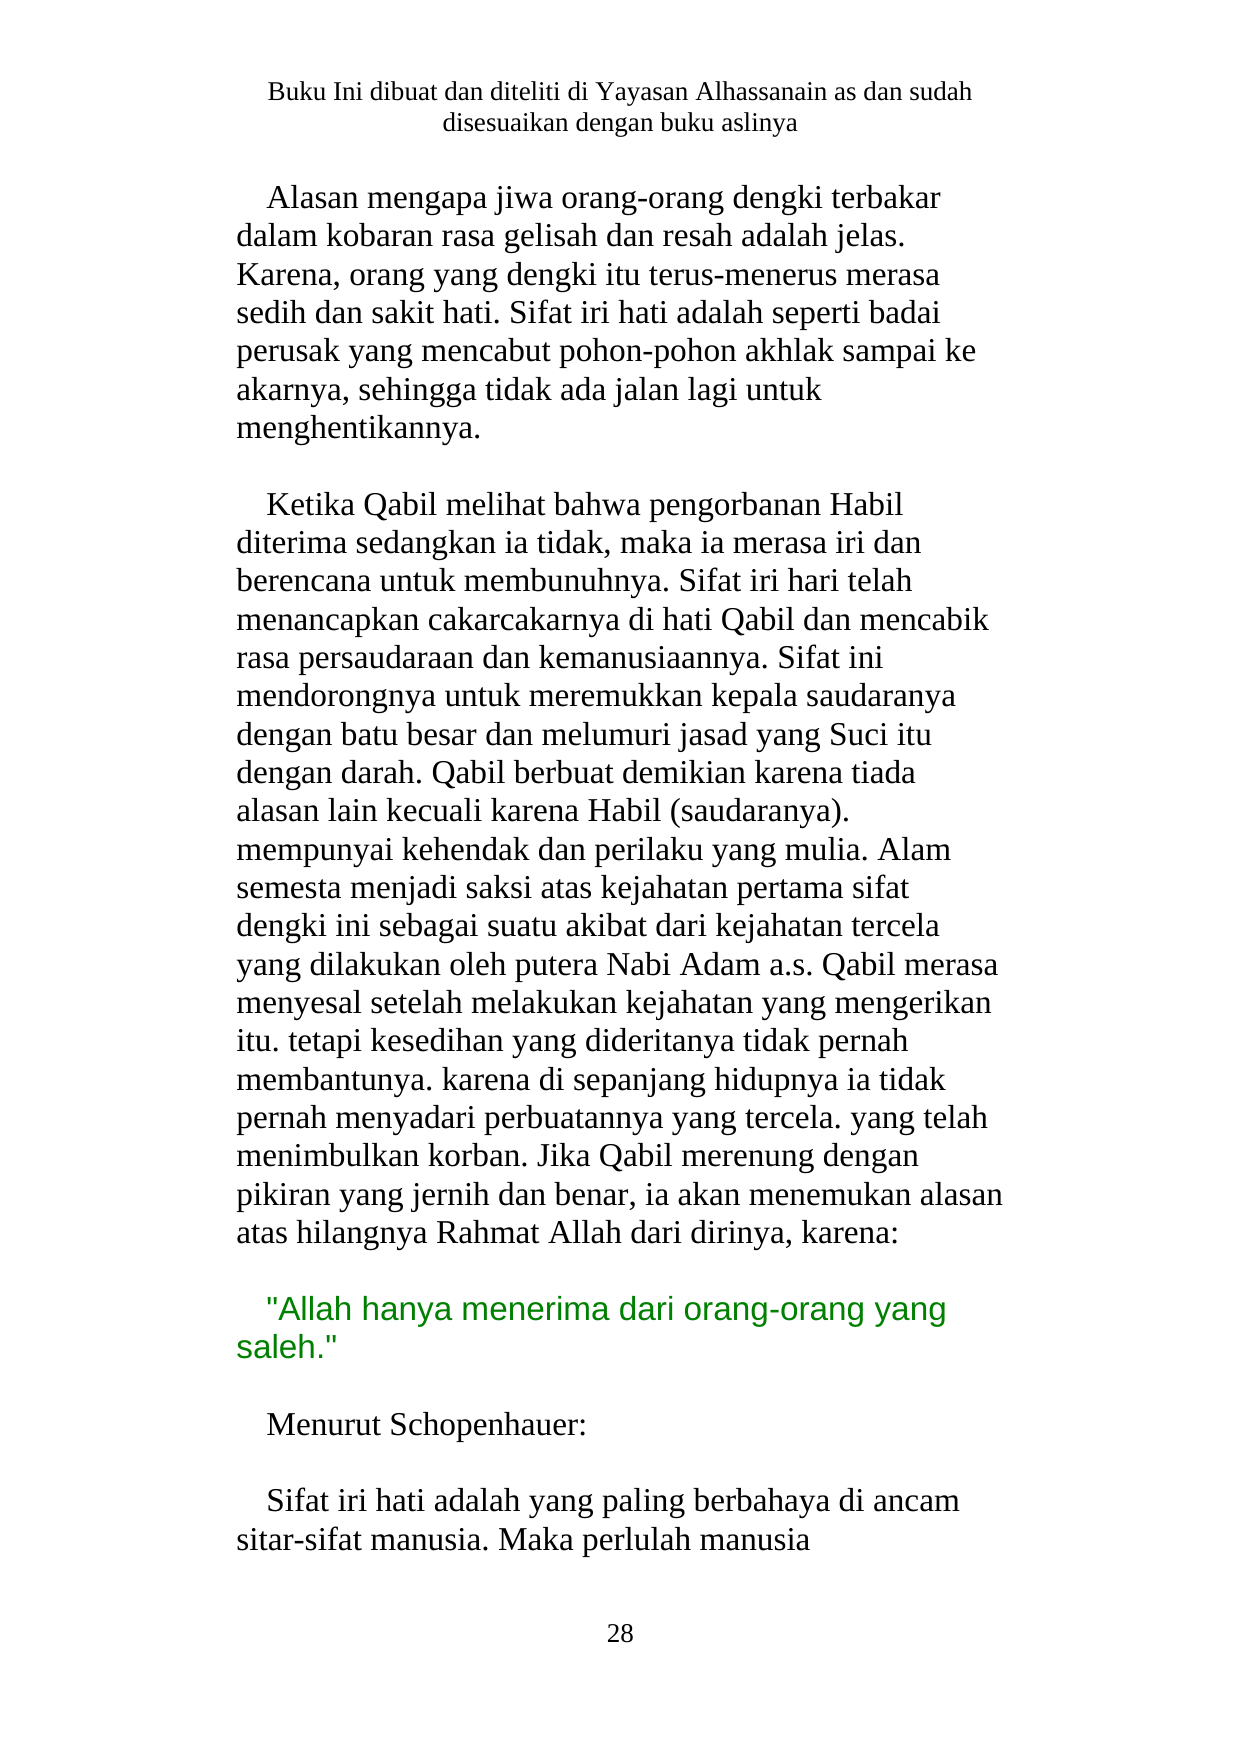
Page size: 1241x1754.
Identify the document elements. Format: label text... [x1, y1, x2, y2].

text Menurut Schopenhauer: [236, 1404, 1004, 1442]
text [236, 1481, 1004, 1557]
text Alasan mengapa jiwa orang-orang dengki terbakar dalam kobaran rasa gelisah dan resah adalah jelas. Karena, orang yang dengki itu terus-menerus merasa sedih dan sakit hati. Sifat iri hati adalah seperti badai perusak yang mencabut pohon-pohon akhlak sampai ke akarnya, sehingga tidak ada jalan lagi untuk menghentikannya. [236, 177, 1004, 446]
text Ketika Qabil melihat bahwa pengorbanan Habil diterima sedangkan ia tidak, maka ia merasa iri dan berencana untuk membunuhnya. Sifat iri hari telah menancapkan cakarcakarnya di hati Qabil dan mencabik rasa persaudaraan dan kemanusiaannya. Sifat ini mendorongnya untuk meremukkan kepala saudaranya dengan batu besar dan melumuri jasad yang Suci itu dengan darah. Qabil berbuat demikian karena tiada alasan lain kecuali karena Habil (saudaranya). mempunyai kehendak dan perilaku yang mulia. Alam semesta menjadi saksi atas kejahatan pertama sifat dengki ini sebagai suatu akibat dari kejahatan tercela yang dilakukan oleh putera Nabi Adam a.s. Qabil merasa menyesal setelah melakukan kejahatan yang mengerikan itu. tetapi kesedihan yang dideritanya tidak pernah membantunya. karena di sepanjang hidupnya ia tidak pernah menyadari perbuatannya yang tercela. yang telah menimbulkan korban. Jika Qabil merenung dengan pikiran yang jernih dan benar, ia akan menemukan alasan atas hilangnya Rahmat Allah dari dirinya, karena: [236, 484, 1004, 1251]
text "Allah hanya menerima dari orang-orang yang saleh." [236, 1289, 1004, 1366]
